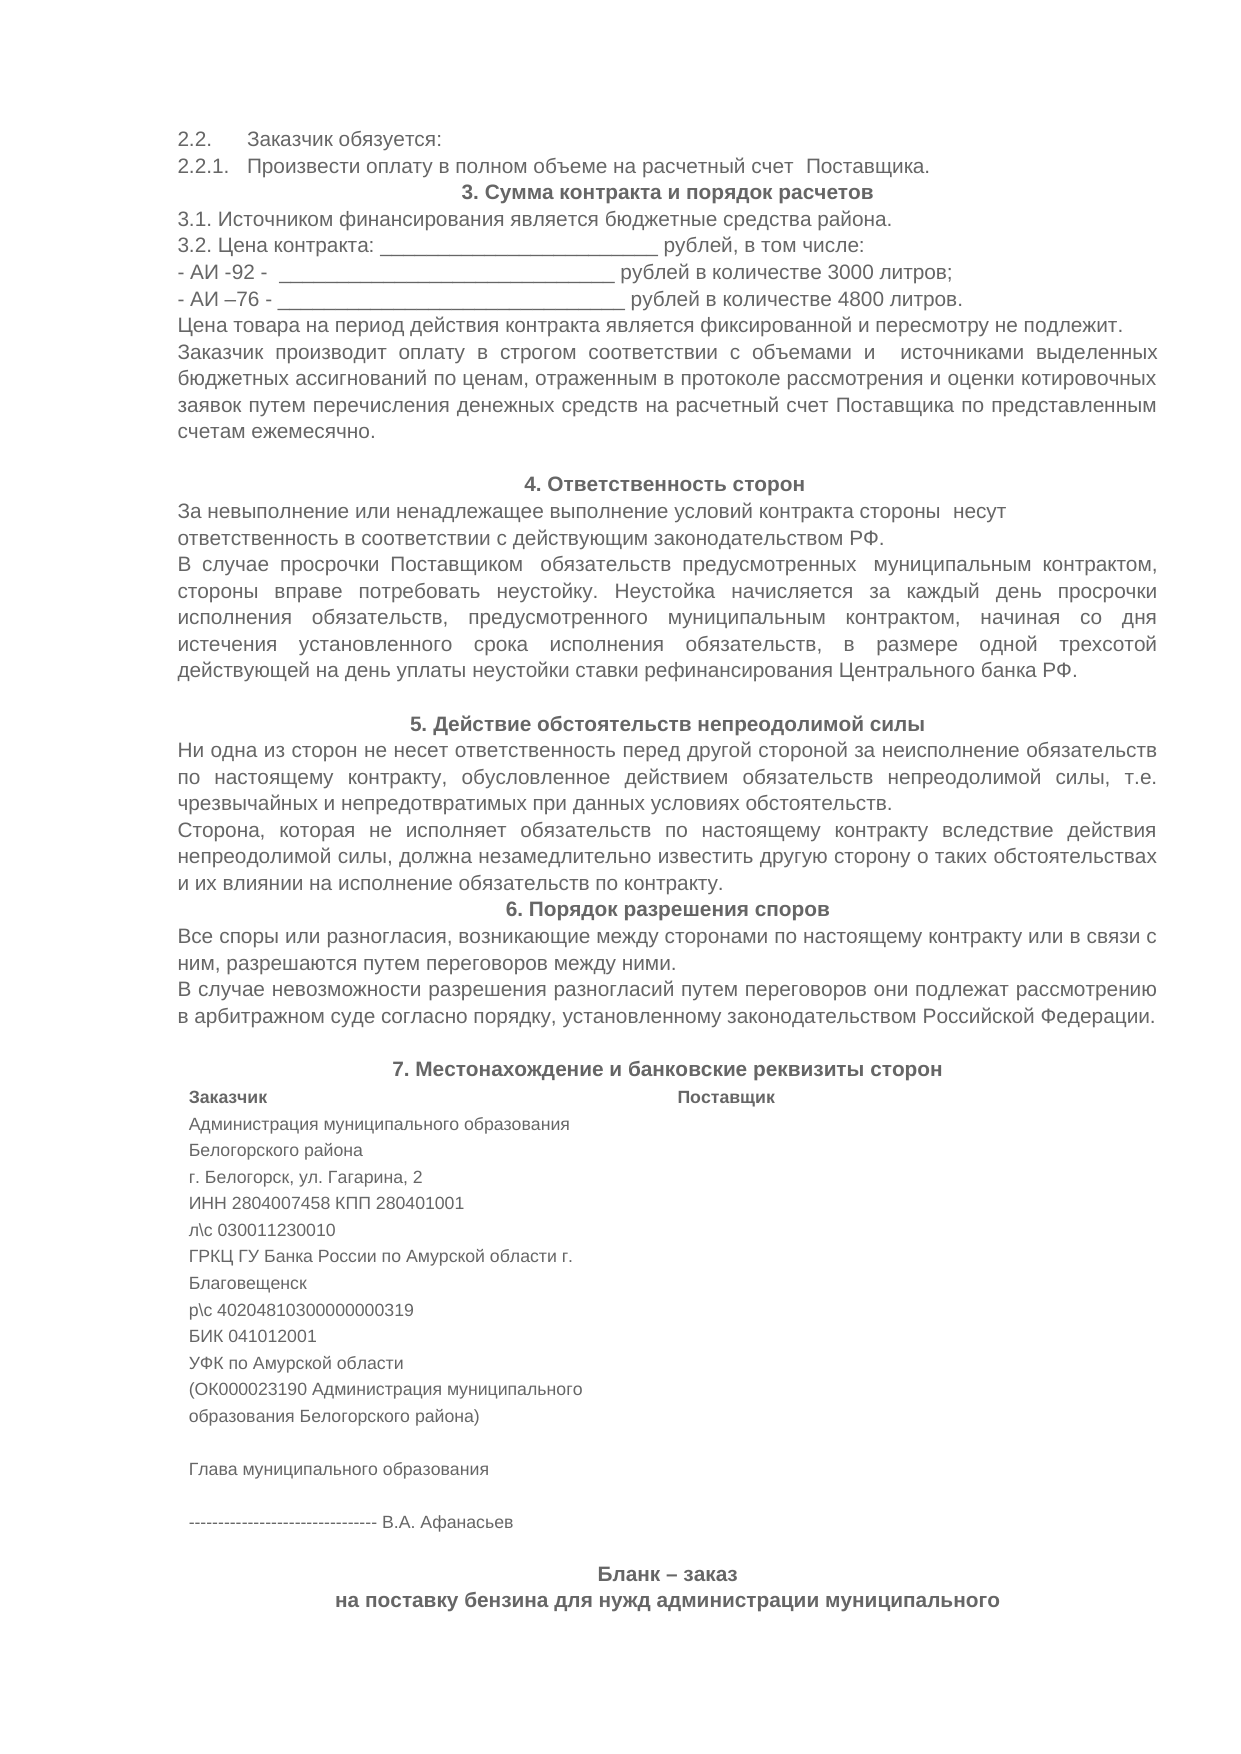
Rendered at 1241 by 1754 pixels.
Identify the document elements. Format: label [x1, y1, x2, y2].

table_cell [177, 118, 1158, 1618]
